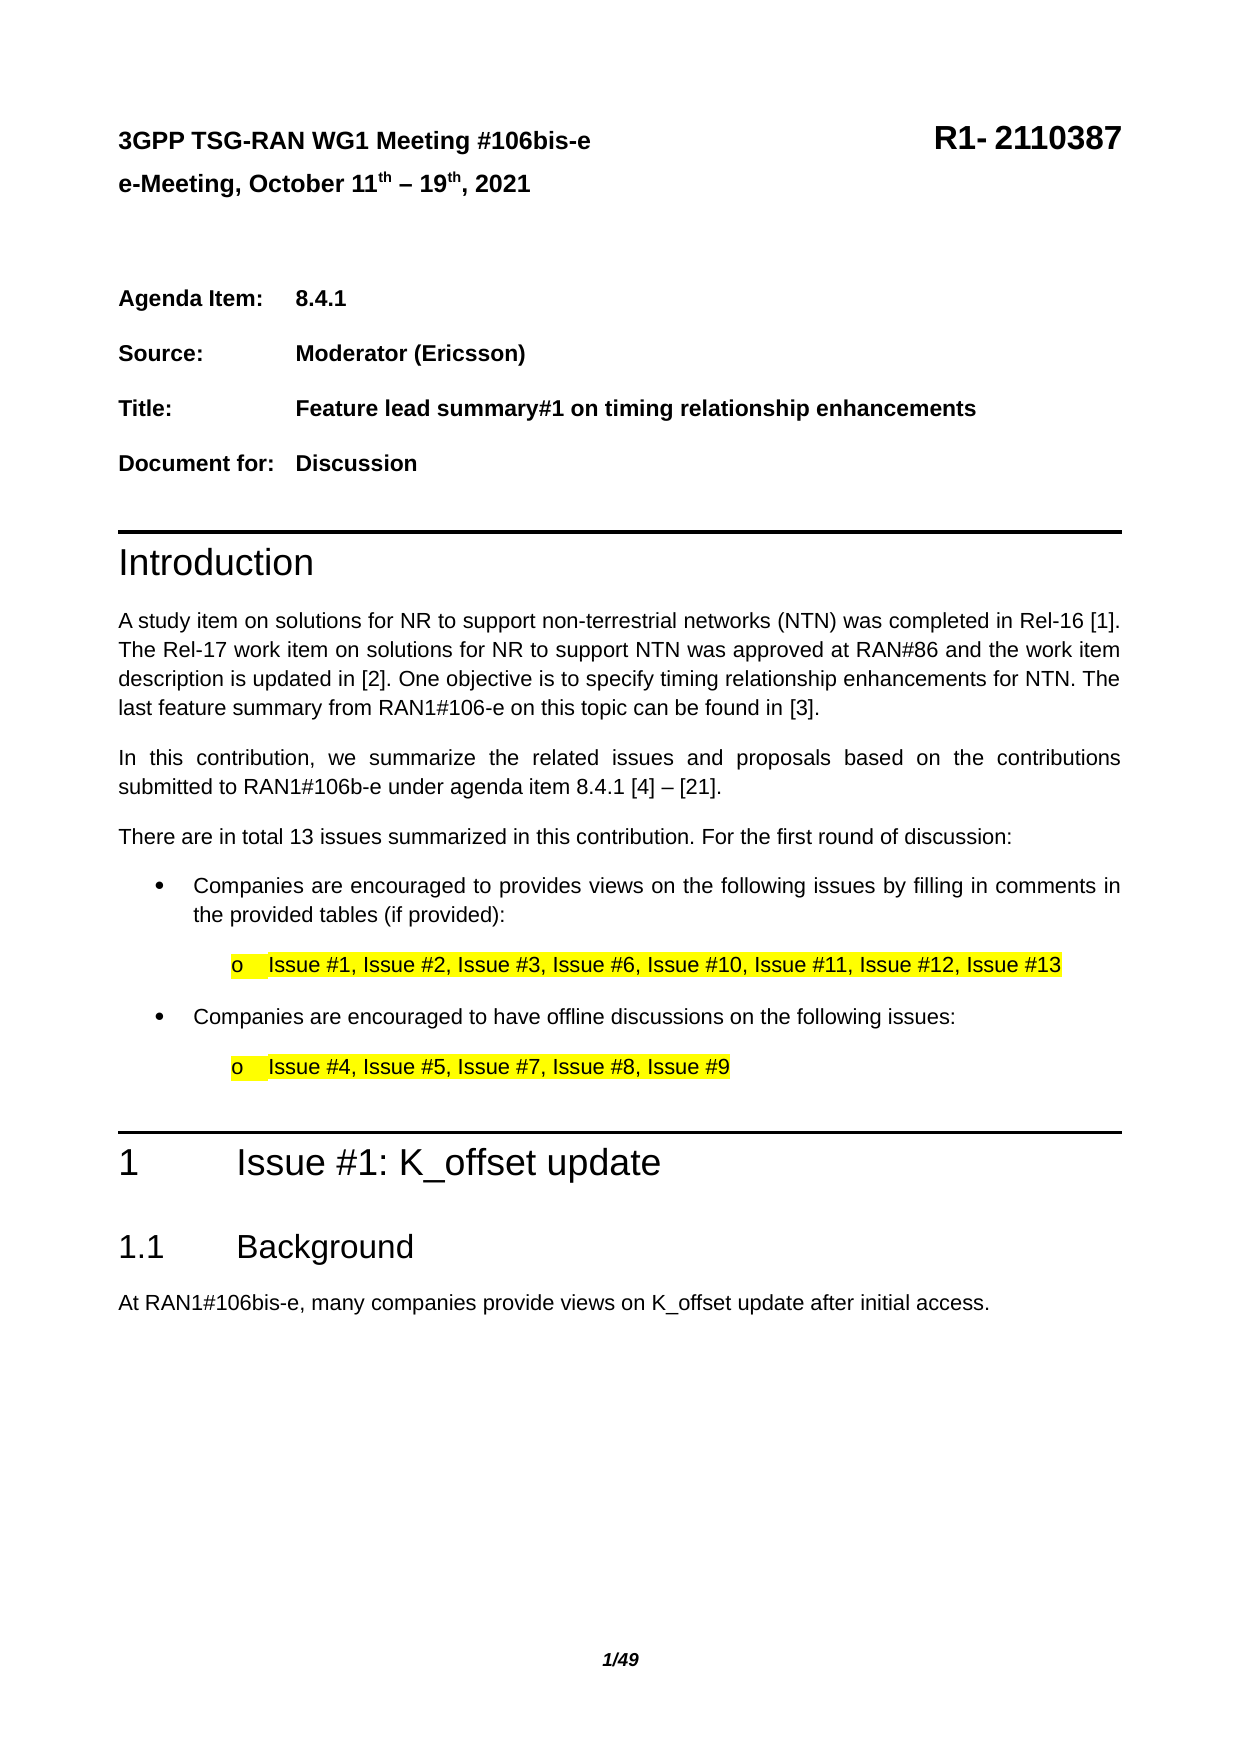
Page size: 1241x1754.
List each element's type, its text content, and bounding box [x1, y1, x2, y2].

subtitle 1 Issue #1: K_offset update [118, 1134, 1122, 1183]
list Companies are encouraged to have offline discussions on the following issues: [156, 1004, 1122, 1029]
text There are in total 13 issues summarized in this contribution. For the first round of discussion: [118, 823, 1122, 849]
list Issue #1, Issue #2, Issue #3, Issue #6, Issue #10, Issue #11, Issue #12, Issue #13 [268, 952, 1122, 979]
text At RAN1#106bis-e, many companies provide views on K_offset update after initial access. [118, 1290, 1122, 1315]
subtitle Introduction [118, 534, 1122, 583]
list Issue #4, Issue #5, Issue #7, Issue #8, Issue #9 [268, 1054, 1122, 1081]
text Document for: Discussion [118, 450, 1122, 477]
text Agenda Item: 8.4.1 [118, 284, 1122, 311]
text Source: Moderator (Ericsson) [118, 340, 1122, 366]
subtitle 1.1 Background [118, 1227, 1122, 1266]
text e-Meeting, October 11th – 19th, 2021 [118, 168, 1122, 197]
text Title: Feature lead summary#1 on timing relationship enhancements [118, 395, 1122, 421]
text 3GPP TSG-RAN WG1 Meeting #106bis-e R1- 2110387 [118, 118, 1122, 157]
list Companies are encouraged to provides views on the following issues by filling in comments in the provided tables (if provided): [156, 873, 1122, 927]
text In this contribution, we summarize the related issues and proposals based on the contributions submitted to RAN1#106b-e under agenda item 8.4.1 [4] – [21]. [118, 745, 1122, 799]
text A study item on solutions for NR to support non-terrestrial networks (NTN) was completed in Rel-16 [1]. The Rel-17 work item on solutions for NR to support NTN was approved at RAN#86 and the work item description is updated in [2]. One objective is to specify timing relationship enhancements for NTN. The last feature summary from RAN1#106-e on this topic can be found in [3]. [118, 608, 1122, 720]
